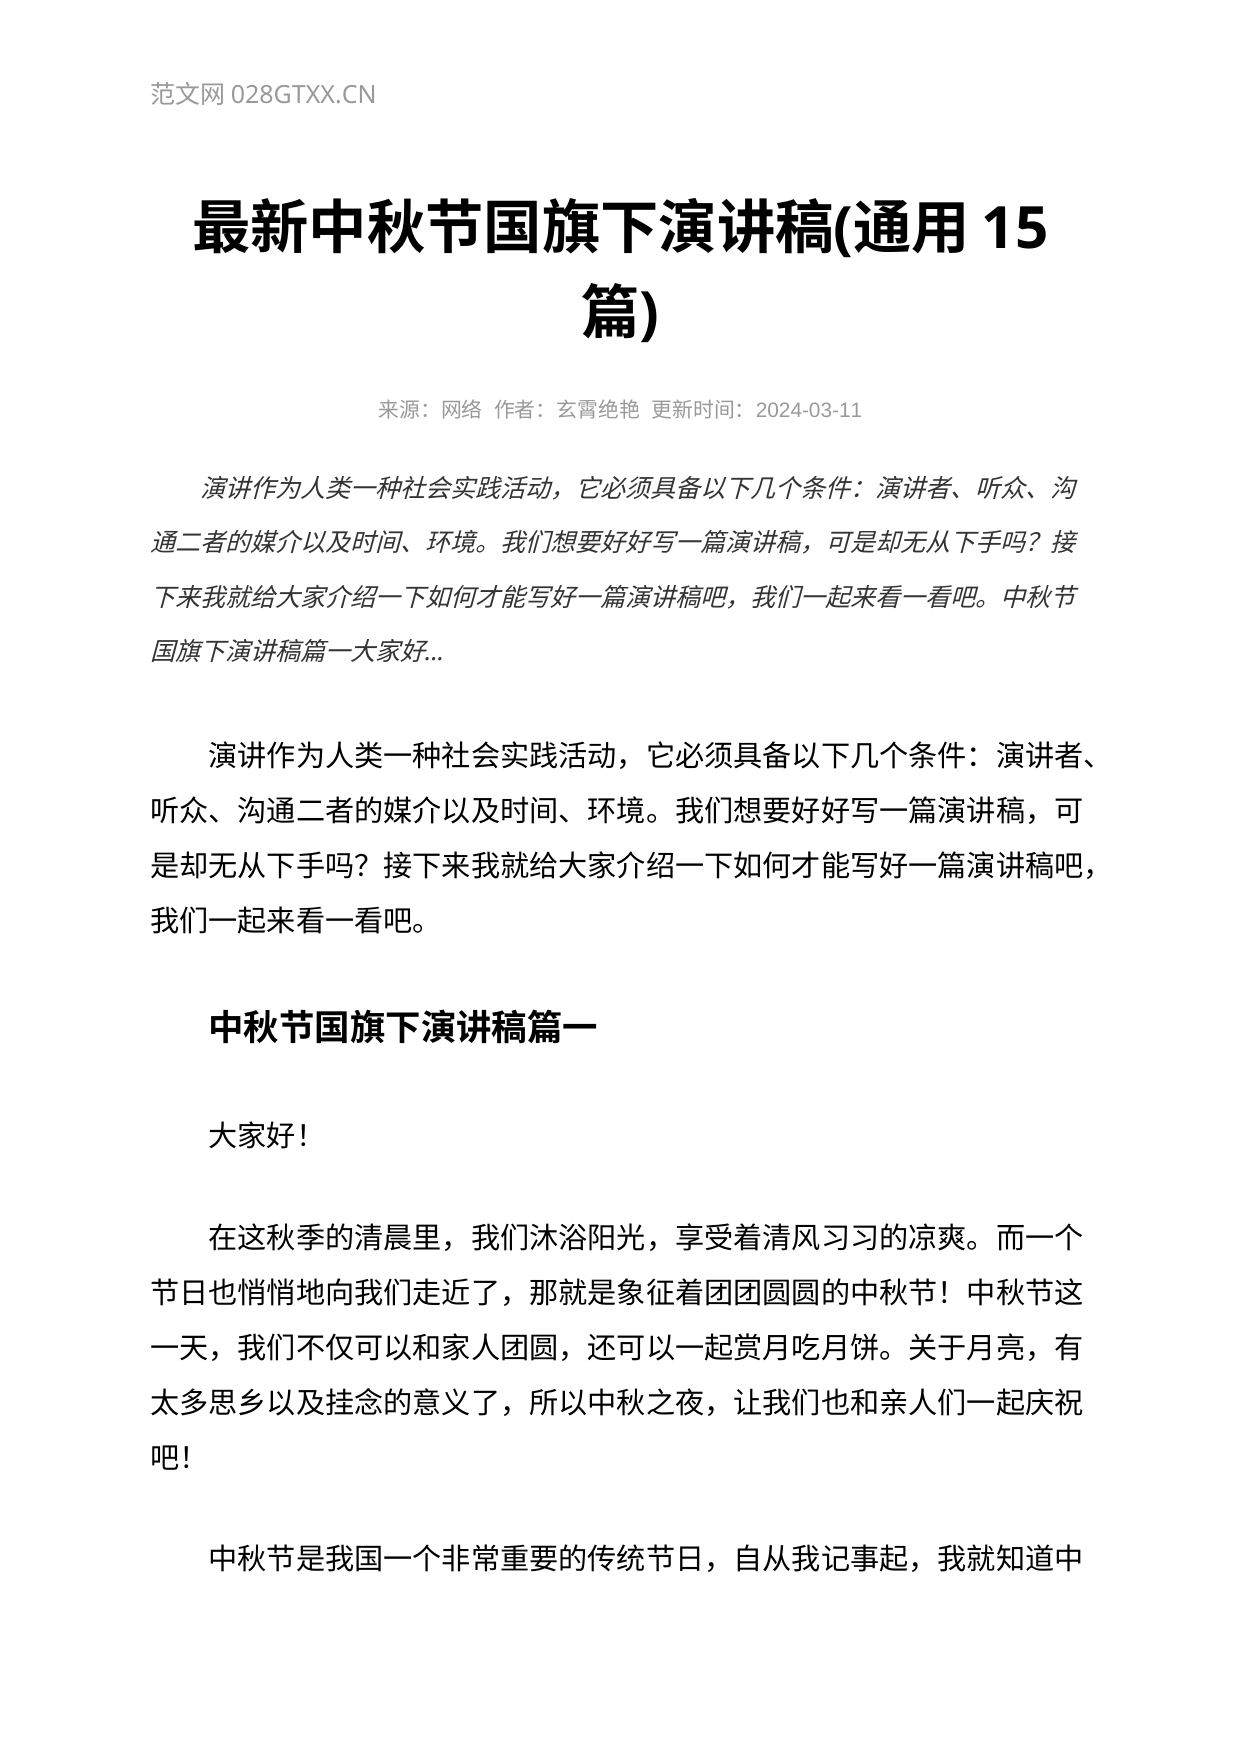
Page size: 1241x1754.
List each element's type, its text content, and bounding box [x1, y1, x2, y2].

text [150, 1536, 1090, 1578]
text 大家好！ [150, 1113, 1090, 1155]
text 中秋节国旗下演讲稿篇一 [150, 999, 1090, 1051]
text 演讲作为人类一种社会实践活动，它必须具备以下几个条件：演讲者、听众、沟通二者的媒介以及时间、环境。我们想要好好写一篇演讲稿，可是却无从下手吗？接下来我就给大家介绍一下如何才能写好一篇演讲稿吧，我们一起来看一看吧。中秋节国旗下演讲稿篇一大家好... [150, 468, 1090, 668]
text 演讲作为人类一种社会实践活动，它必须具备以下几个条件：演讲者、听众、沟通二者的媒介以及时间、环境。我们想要好好写一篇演讲稿，可是却无从下手吗？接下来我就给大家介绍一下如何才能写好一篇演讲稿吧，我们一起来看一看吧。 [150, 733, 1090, 940]
text 在这秋季的清晨里，我们沐浴阳光，享受着清风习习的凉爽。而一个节日也悄悄地向我们走近了，那就是象征着团团圆圆的中秋节！中秋节这一天，我们不仅可以和家人团圆，还可以一起赏月吃月饼。关于月亮，有太多思乡以及挂念的意义了，所以中秋之夜，让我们也和亲人们一起庆祝吧！ [150, 1214, 1090, 1476]
text 来源：网络 作者：玄霄绝艳 更新时间：2024-03-11 [150, 398, 1090, 422]
subtitle 最新中秋节国旗下演讲稿(通用15篇) [150, 181, 1090, 351]
